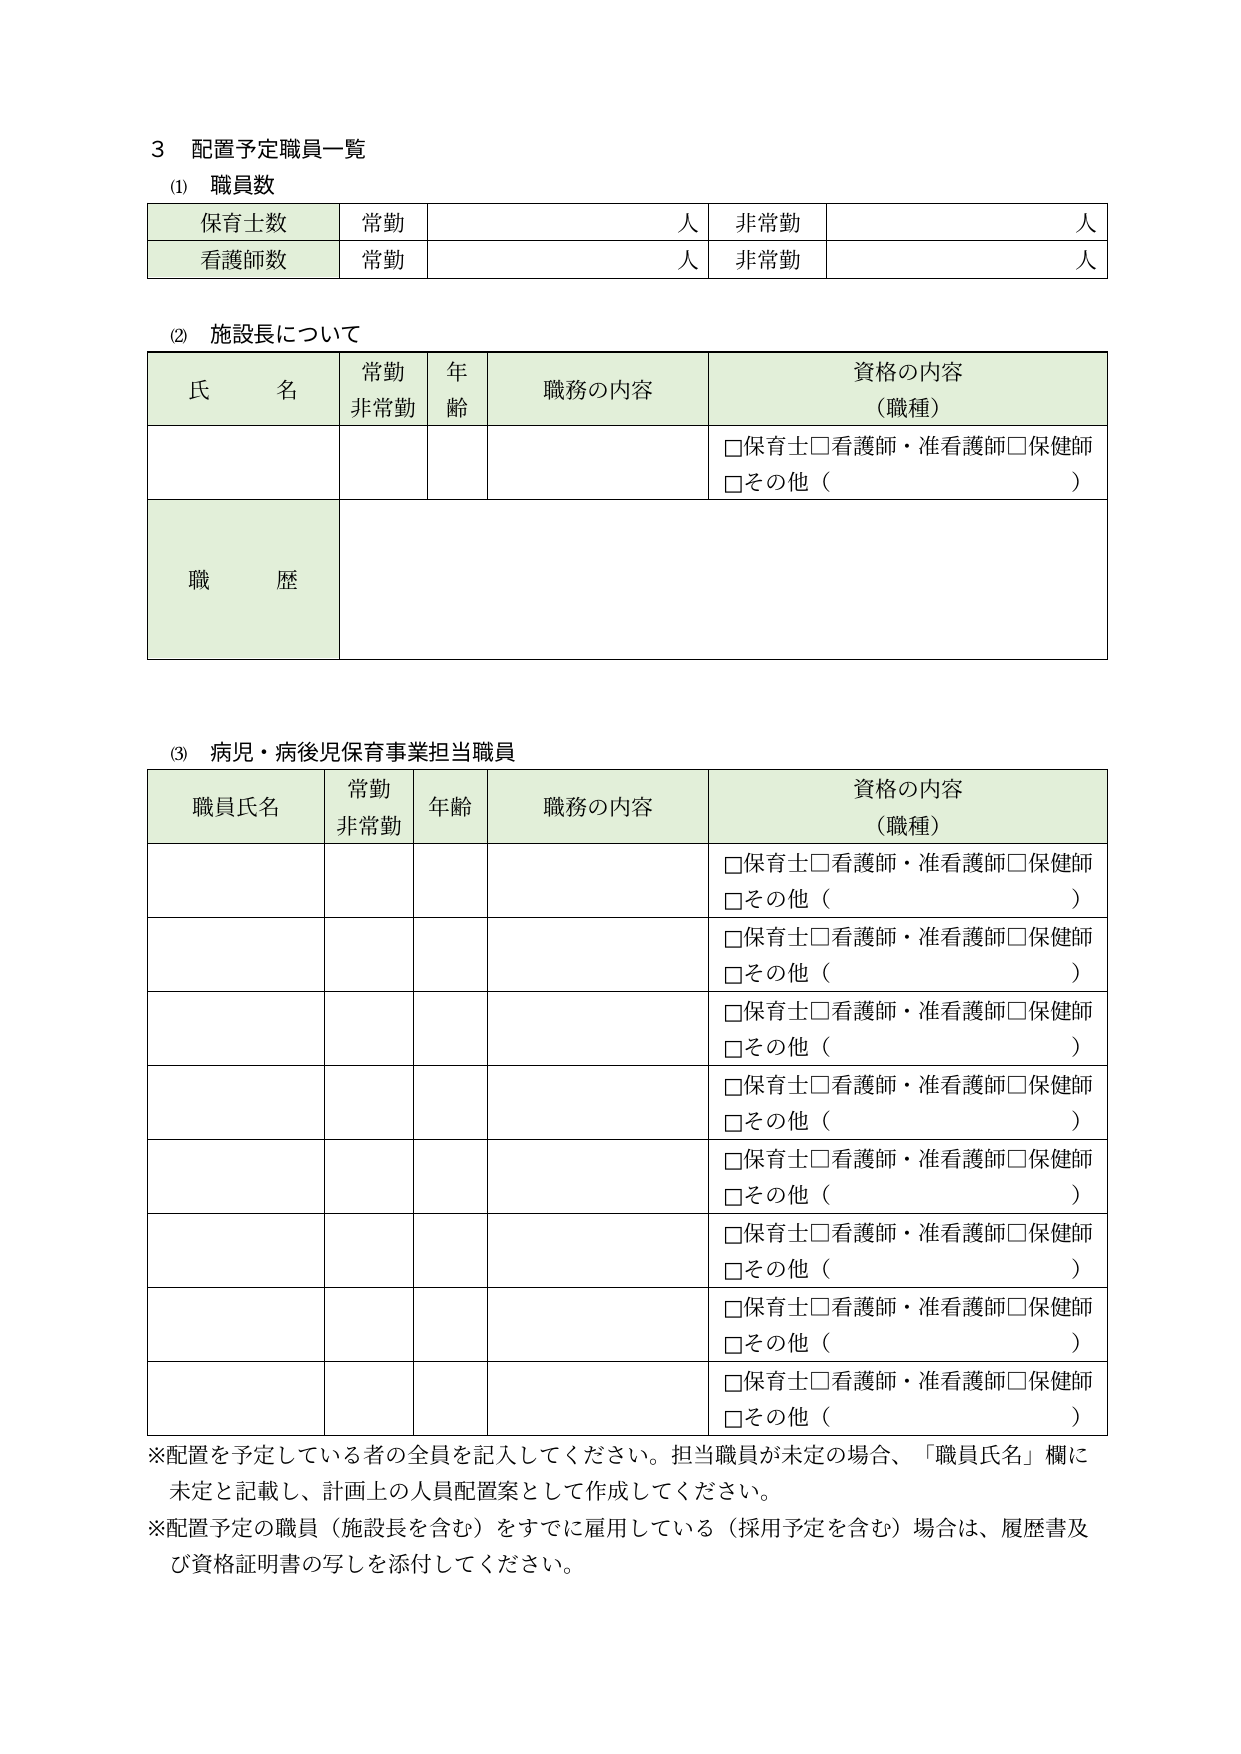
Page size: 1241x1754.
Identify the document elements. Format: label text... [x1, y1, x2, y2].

table_cell [428, 426, 487, 499]
table_cell 看護師数 [148, 241, 339, 277]
table_cell □保育士□看護師・准看護師□保健師 □その他（ ） [709, 1066, 1107, 1139]
table_cell 人 [827, 241, 1107, 277]
table_cell [148, 844, 324, 917]
table_cell [488, 918, 708, 991]
table_cell [488, 1214, 708, 1287]
table_cell [488, 1362, 708, 1434]
table_cell [148, 1140, 324, 1213]
table_cell [340, 426, 427, 499]
table_header 人 [428, 204, 708, 240]
table_cell [325, 1066, 413, 1139]
table_cell [148, 992, 324, 1065]
table_cell [414, 1140, 487, 1213]
table_cell □保育士□看護師・准看護師□保健師 □その他（ ） [709, 918, 1107, 991]
table_cell [148, 1214, 324, 1287]
table_cell 常勤 [340, 241, 427, 277]
table_cell [325, 844, 413, 917]
table_cell □保育士□看護師・准看護師□保健師 □その他（ ） [709, 1362, 1107, 1434]
table_cell [325, 1362, 413, 1434]
table_header 人 [827, 204, 1107, 240]
table_header 常勤 [340, 204, 427, 240]
table_cell [340, 500, 1107, 658]
table_header 職員氏名 [148, 770, 324, 843]
table_header 常勤 非常勤 [340, 353, 427, 425]
table_header 年齢 [428, 353, 487, 425]
table_cell [414, 1066, 487, 1139]
table_header 職務の内容 [488, 353, 708, 425]
table_header 氏 名 [148, 353, 339, 425]
table_cell □保育士□看護師・准看護師□保健師 □その他（ ） [709, 1214, 1107, 1287]
table_cell □保育士□看護師・准看護師□保健師 □その他（ ） [709, 1288, 1107, 1361]
table_header 年齢 [414, 770, 487, 843]
table_cell [325, 1214, 413, 1287]
table_cell [488, 992, 708, 1065]
table_cell [325, 1288, 413, 1361]
table_cell [148, 1288, 324, 1361]
table_cell [414, 1214, 487, 1287]
text ※配置予定の職員（施設長を含む）をすでに雇用している（採用予定を含む）場合は、履歴書及び資格証明書の写しを添付してください。 [148, 1508, 1092, 1581]
table_cell [325, 1140, 413, 1213]
text ※配置を予定している者の全員を記入してください。担当職員が未定の場合、「職員氏名」欄に未定と記載し、計画上の人員配置案として作成してください。 [148, 1436, 1092, 1508]
table_cell □保育士□看護師・准看護師□保健師 □その他（ ） [709, 992, 1107, 1065]
table_cell [414, 1288, 487, 1361]
table_cell [488, 426, 708, 499]
table_cell 職 歴 [148, 500, 339, 658]
table_header 資格の内容 （職種） [709, 353, 1107, 425]
table_cell 非常勤 [709, 241, 826, 277]
table_header 非常勤 [709, 204, 826, 240]
text ３ 配置予定職員一覧 [148, 129, 1092, 166]
table_cell [414, 992, 487, 1065]
table_cell 人 [428, 241, 708, 277]
table_cell [488, 1288, 708, 1361]
table_header 資格の内容 （職種） [709, 770, 1107, 843]
table_cell [325, 992, 413, 1065]
table_cell [488, 1140, 708, 1213]
table_header 常勤 非常勤 [325, 770, 413, 843]
table_cell [414, 844, 487, 917]
table_cell [148, 918, 324, 991]
table_cell [325, 918, 413, 991]
table_header 職務の内容 [488, 770, 708, 843]
table_cell [488, 1066, 708, 1139]
table_cell □保育士□看護師・准看護師□保健師 □その他（ ） [709, 426, 1107, 499]
table_cell [148, 426, 339, 499]
text ⑴ 職員数 [148, 166, 1092, 202]
text ⑶ 病児・病後児保育事業担当職員 [148, 732, 1092, 769]
table_cell □保育士□看護師・准看護師□保健師 □その他（ ） [709, 844, 1107, 917]
text ⑵ 施設長について [148, 315, 1092, 351]
table_cell [414, 918, 487, 991]
table_cell □保育士□看護師・准看護師□保健師 □その他（ ） [709, 1140, 1107, 1213]
table_cell [148, 1066, 324, 1139]
table_cell [148, 1362, 324, 1434]
table_cell [488, 844, 708, 917]
table_header 保育士数 [148, 204, 339, 240]
table_cell [414, 1362, 487, 1434]
